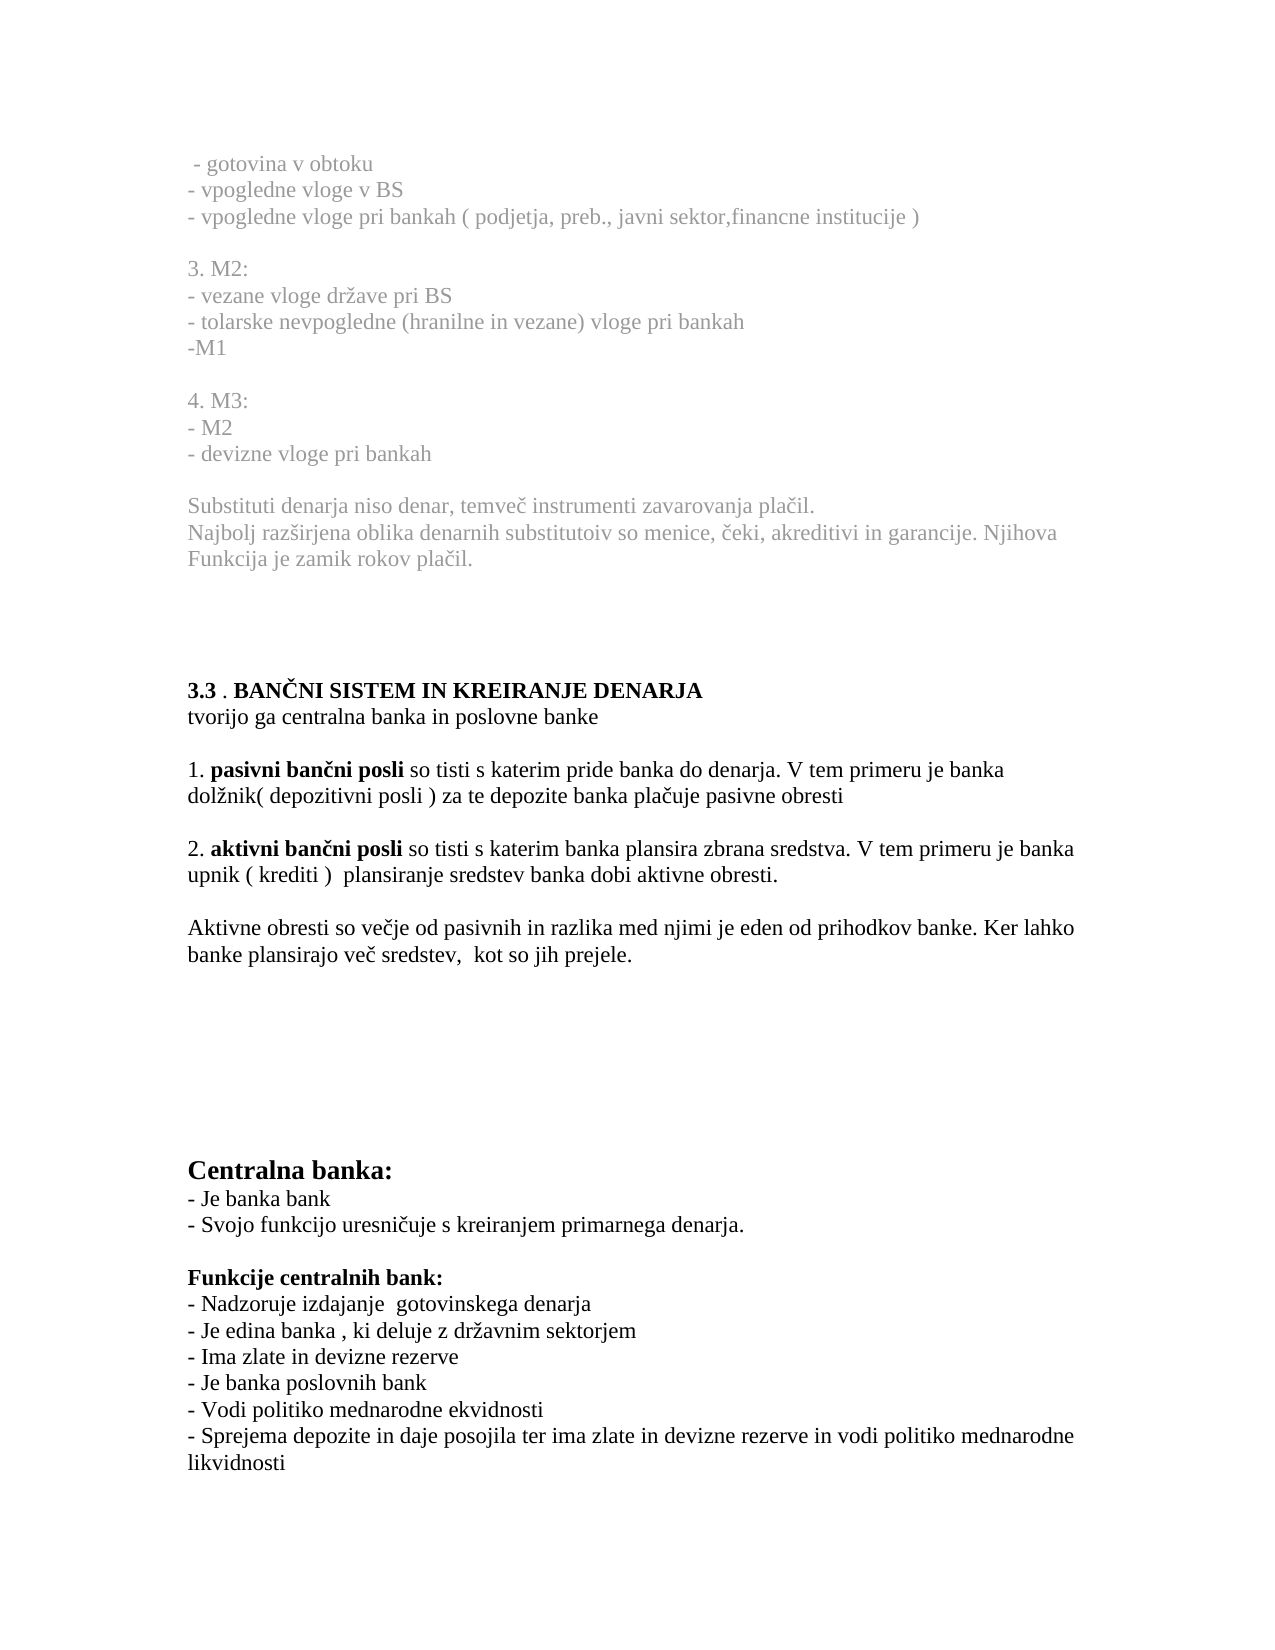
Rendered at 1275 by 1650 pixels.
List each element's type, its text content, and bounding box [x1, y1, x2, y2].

text - Sprejema depozite in daje posojila ter ima zlate in devizne rezerve in vodi politiko mednarodne likvidnosti [187, 1422, 1125, 1475]
text 3. M2: [187, 255, 1125, 282]
text - M2 [187, 413, 1125, 440]
text 1. pasivni bančni posli so tisti s katerim pride banka do denarja. V tem primeru je banka dolžnik( depozitivni posli ) za te depozite banka plačuje pasivne obresti [187, 756, 1125, 809]
text Funkcije centralnih bank: [187, 1264, 1125, 1290]
text - vpogledne vloge pri bankah ( podjetja, preb., javni sektor,financne institucije ) [187, 203, 1125, 229]
text Najbolj razširjena oblika denarnih substitutoiv so menice, čeki, akreditivi in garancije. Njihova Funkcija je zamik rokov plačil. [187, 519, 1125, 572]
text - Je banka poslovnih bank [187, 1369, 1125, 1396]
text - Je banka bank [187, 1185, 1125, 1211]
text - Nadzoruje izdajanje gotovinskega denarja [187, 1290, 1125, 1317]
text 4. M3: [187, 387, 1125, 413]
text 3.3 . BANČNI SISTEM IN KREIRANJE DENARJA [187, 677, 1125, 703]
text - Ima zlate in devizne rezerve [187, 1343, 1125, 1369]
text - tolarske nevpogledne (hranilne in vezane) vloge pri bankah [187, 308, 1125, 334]
text tvorijo ga centralna banka in poslovne banke [187, 703, 1125, 730]
text Substituti denarja niso denar, temveč instrumenti zavarovanja plačil. [187, 493, 1125, 519]
text - vezane vloge države pri BS [187, 282, 1125, 308]
text - Je edina banka , ki deluje z državnim sektorjem [187, 1317, 1125, 1343]
text - devizne vloge pri bankah [187, 440, 1125, 466]
text Aktivne obresti so večje od pasivnih in razlika med njimi je eden od prihodkov banke. Ker lahko banke plansirajo več sredstev, kot so jih prejele. [187, 914, 1125, 967]
text Centralna banka: [187, 1154, 1125, 1185]
text - vpogledne vloge v BS [187, 176, 1125, 203]
text - gotovina v obtoku [187, 150, 1125, 176]
text - Svojo funkcijo uresničuje s kreiranjem primarnega denarja. [187, 1211, 1125, 1238]
text - Vodi politiko mednarodne ekvidnosti [187, 1396, 1125, 1422]
text -M1 [187, 334, 1125, 361]
text 2. aktivni bančni posli so tisti s katerim banka plansira zbrana sredstva. V tem primeru je banka upnik ( krediti ) plansiranje sredstev banka dobi aktivne obresti. [187, 835, 1125, 888]
